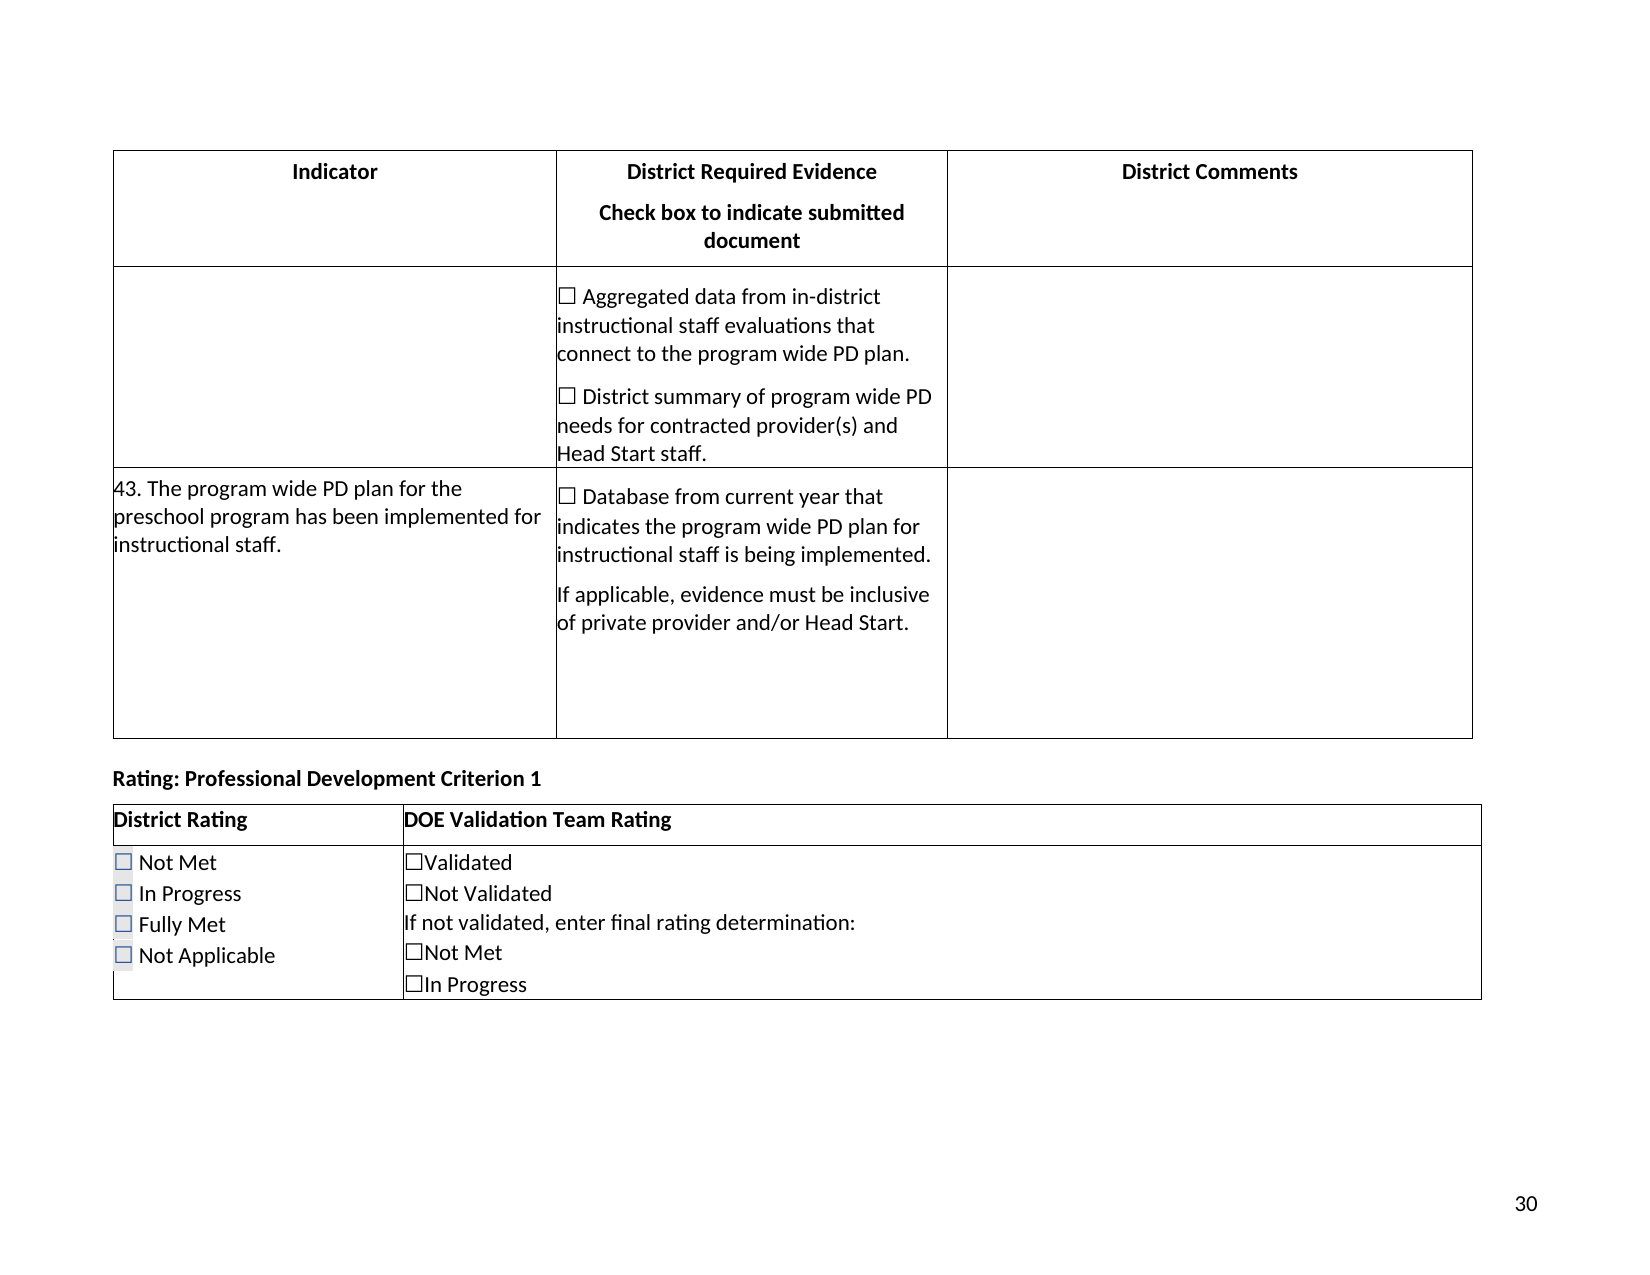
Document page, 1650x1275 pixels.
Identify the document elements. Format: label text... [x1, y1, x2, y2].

table_header Indicator [114, 151, 556, 266]
table_header District Comments [948, 151, 1472, 266]
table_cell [114, 267, 556, 467]
table_cell Not Met In Progress Fully Met Not Applicable [114, 846, 403, 999]
table_cell Database from current year that indicates the program wide PD plan for instructional staff is being implemented. If applicable, evidence must be inclusive of private provider and/or Head Start. [557, 468, 947, 738]
table_header District Rating [114, 805, 403, 845]
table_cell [557, 267, 947, 467]
table_header District Required Evidence Check box to indicate submitted document [557, 151, 947, 266]
table_cell [948, 267, 1472, 467]
table_cell 43. The program wide PD plan for the preschool program has been implemented for instructional staff. [114, 468, 556, 738]
table_cell Validated Not Validated If not validated, enter final rating determination: Not Met In Progress [404, 846, 1481, 999]
table_header DOE Validation Team Rating [404, 805, 1481, 845]
table_cell [948, 468, 1472, 738]
subtitle Rating: Professional Development Criterion 1 [112, 764, 1537, 792]
